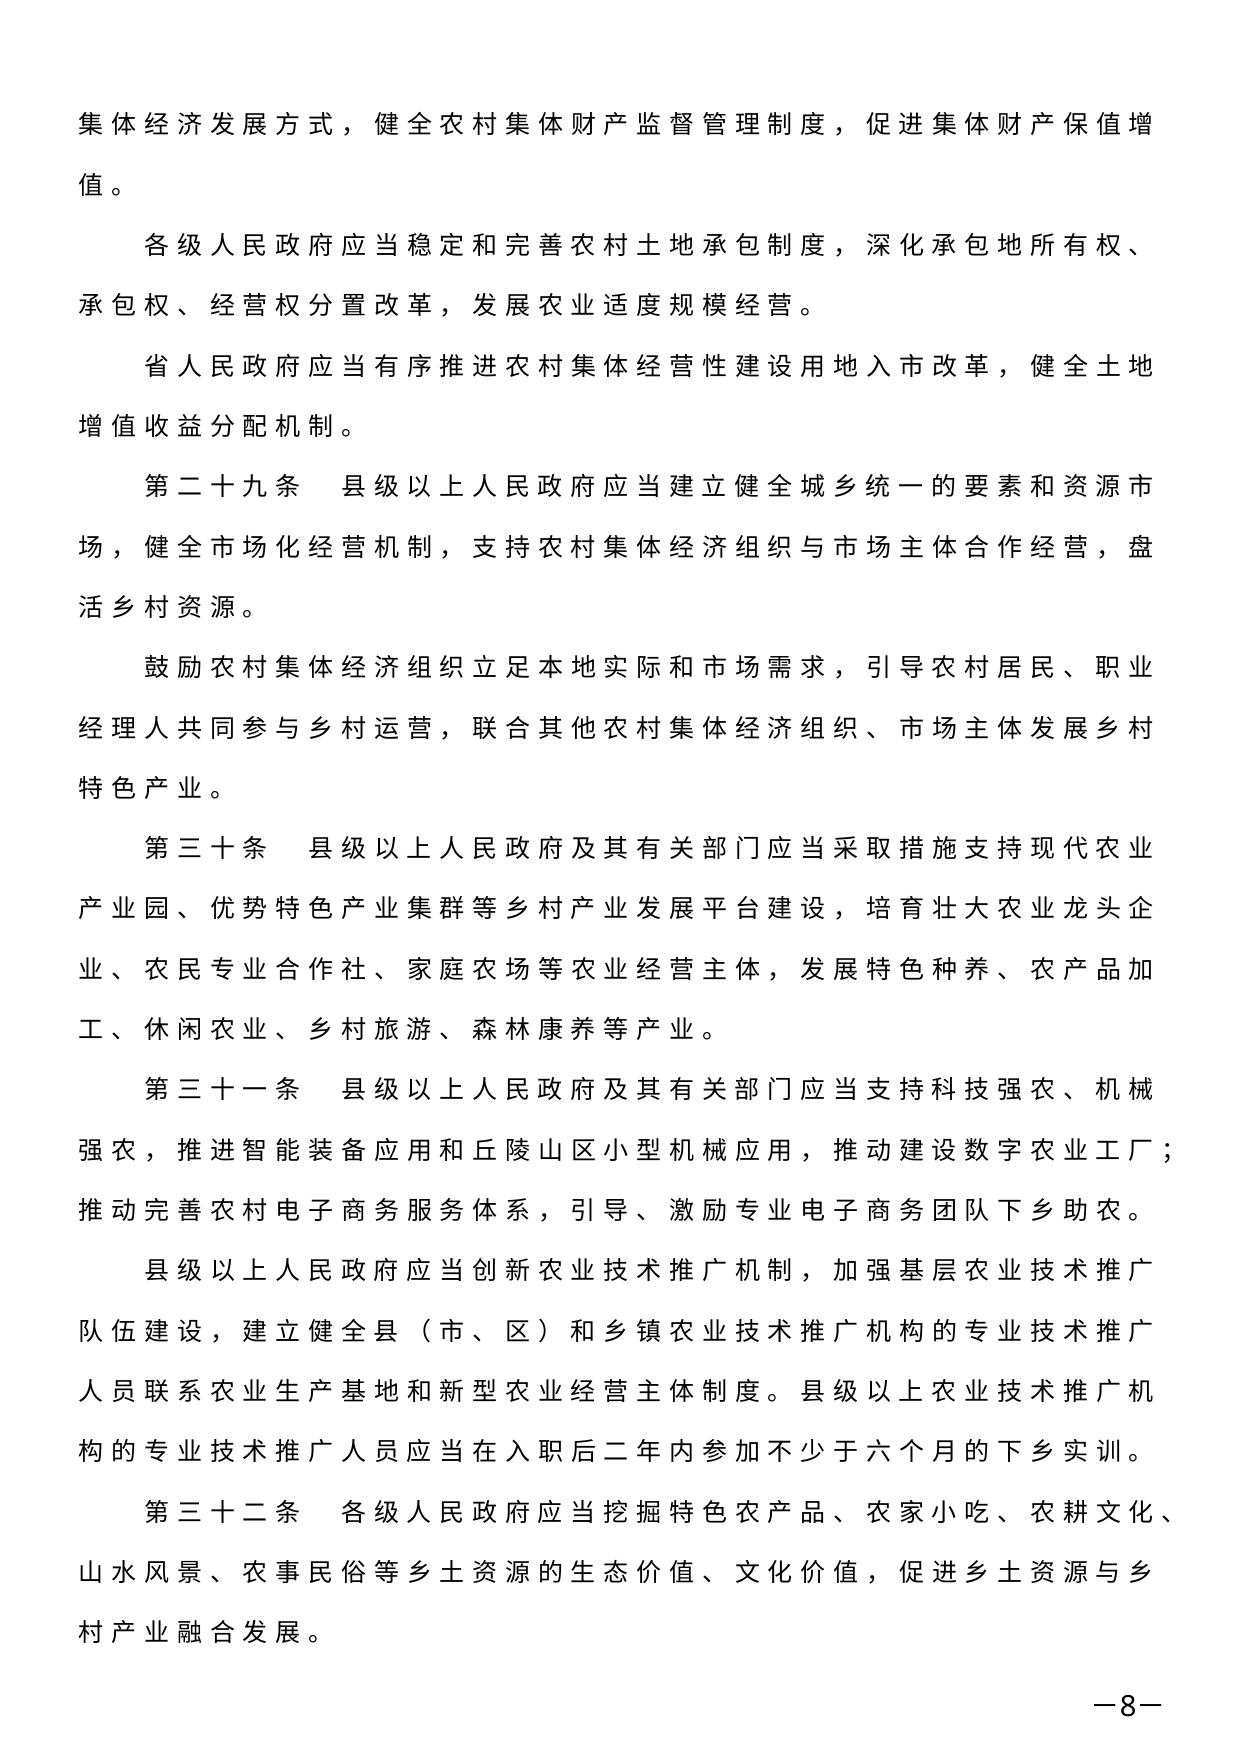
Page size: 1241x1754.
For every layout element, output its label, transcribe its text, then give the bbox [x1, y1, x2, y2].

text 第三十条 县级以上人民政府及其有关部门应当采取措施支持现代农业产业园、优势特色产业集群等乡村产业发展平台建设，培育壮大农业龙头企业、农民专业合作社、家庭农场等农业经营主体，发展特色种养、农产品加工、休闲农业、乡村旅游、森林康养等产业。 [79, 817, 1161, 1058]
text 第三十二条 各级人民政府应当挖掘特色农产品、农家小吃、农耕文化、山水风景、农事民俗等乡土资源的生态价值、文化价值，促进乡土资源与乡村产业融合发展。 [79, 1480, 1161, 1661]
text 县级以上人民政府应当创新农业技术推广机制，加强基层农业技术推广队伍建设，建立健全县（市、区）和乡镇农业技术推广机构的专业技术推广人员联系农业生产基地和新型农业经营主体制度。县级以上农业技术推广机构的专业技术推广人员应当在入职后二年内参加不少于六个月的下乡实训。 [79, 1239, 1161, 1480]
text 第三十一条 县级以上人民政府及其有关部门应当支持科技强农、机械强农，推进智能装备应用和丘陵山区小型机械应用，推动建设数字农业工厂；推动完善农村电子商务服务体系，引导、激励专业电子商务团队下乡助农。 [79, 1058, 1161, 1239]
text 省人民政府应当有序推进农村集体经营性建设用地入市改革，健全土地增值收益分配机制。 [79, 334, 1161, 455]
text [79, 93, 1161, 213]
text 第二十九条 县级以上人民政府应当建立健全城乡统一的要素和资源市场，健全市场化经营机制，支持农村集体经济组织与市场主体合作经营，盘活乡村资源。 [79, 455, 1161, 636]
text 鼓励农村集体经济组织立足本地实际和市场需求，引导农村居民、职业经理人共同参与乡村运营，联合其他农村集体经济组织、市场主体发展乡村特色产业。 [79, 636, 1161, 817]
text 各级人民政府应当稳定和完善农村土地承包制度，深化承包地所有权、承包权、经营权分置改革，发展农业适度规模经营。 [79, 213, 1161, 334]
